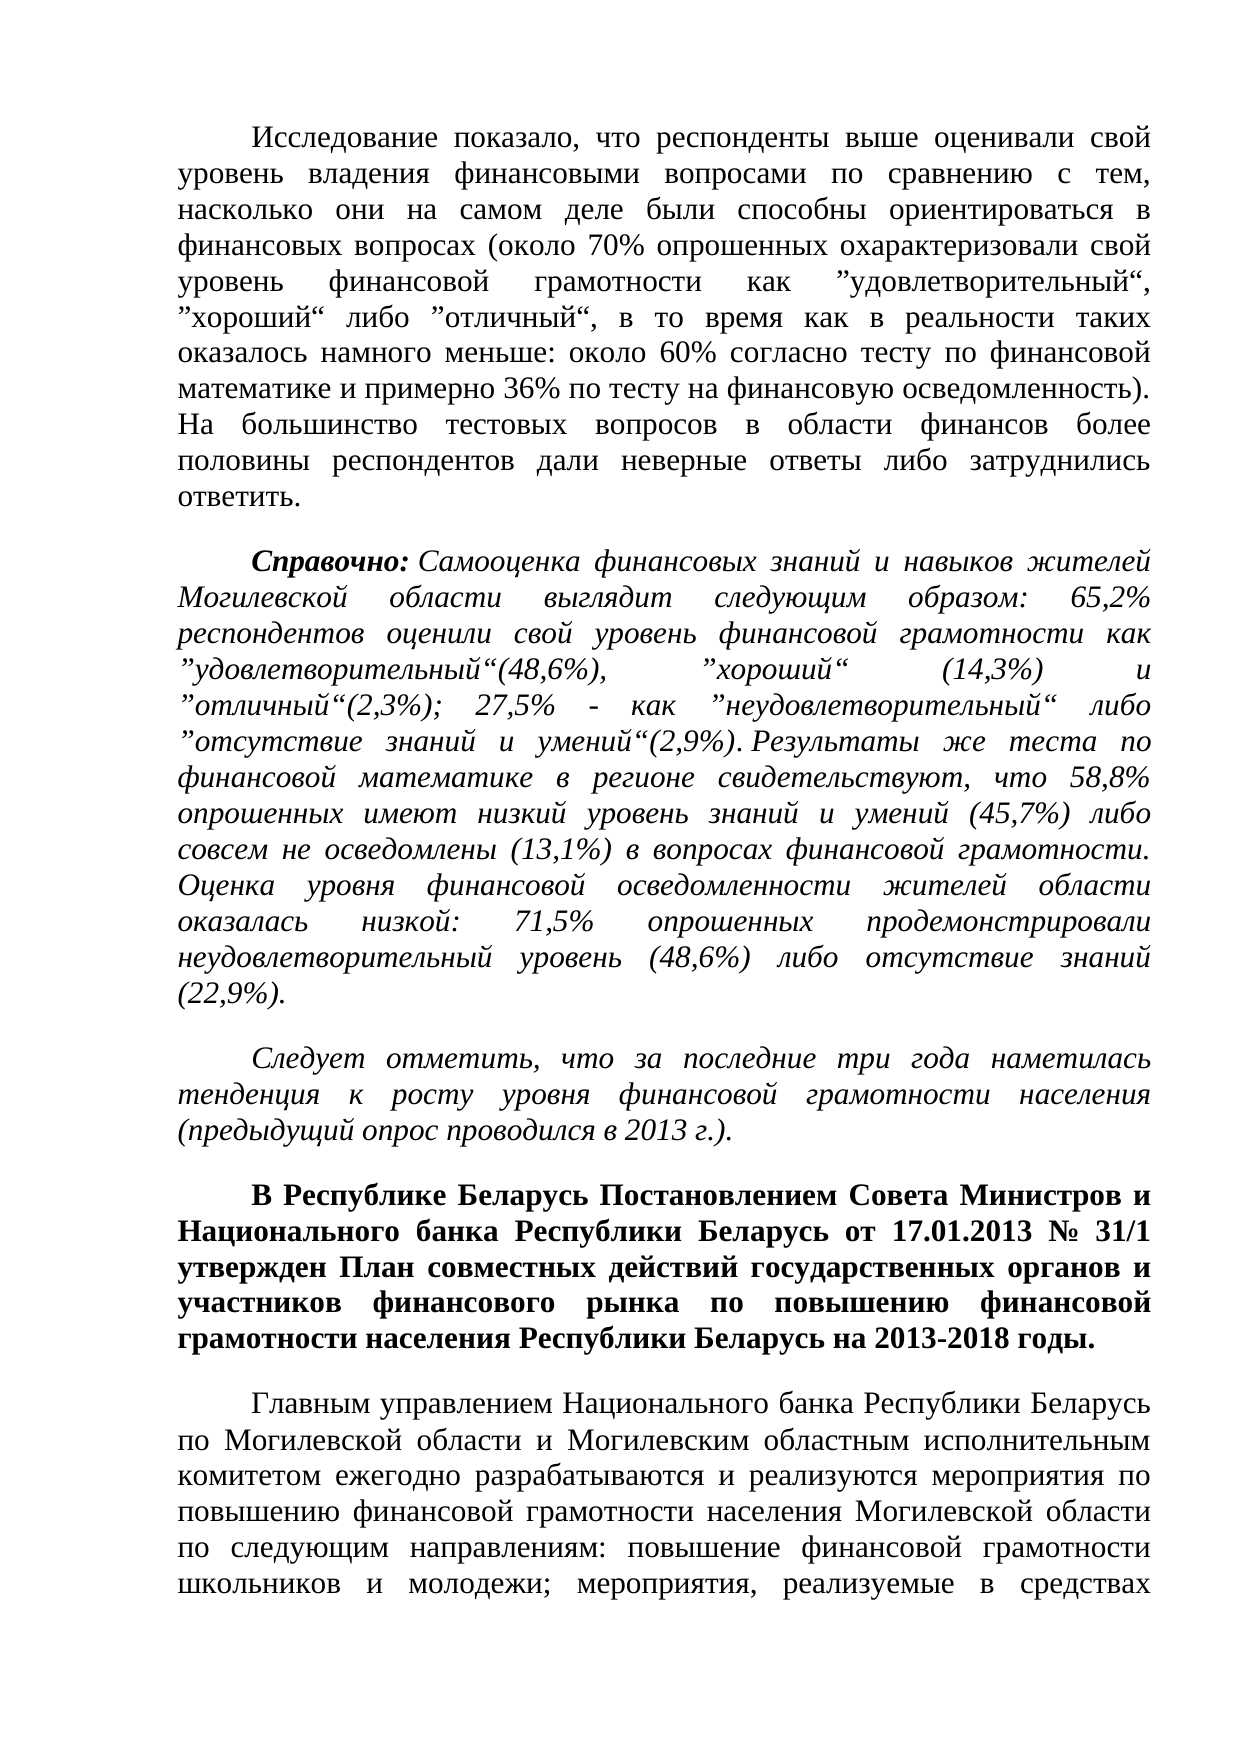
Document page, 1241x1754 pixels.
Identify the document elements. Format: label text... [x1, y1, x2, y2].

text В Республике Беларусь Постановлением Совета Министров и Национального банка Республики Беларусь от 17.01.2013 № 31/1 утвержден План совместных действий государственных органов и участников финансового рынка по повышению финансовой грамотности населения Республики Беларусь на 2013-2018 годы. [177, 1176, 1152, 1356]
text Справочно: Самооценка финансовых знаний и навыков жителей Могилевской области выглядит следующим образом: 65,2% респондентов оценили свой уровень финансовой грамотности как ”удовлетворительный“(48,6%), ”хороший“ (14,3%) и ”отличный“(2,3%); 27,5% - как ”неудовлетворительный“ либо ”отсутствие знаний и умений“(2,9%). Результаты же теста по финансовой математике в регионе свидетельствуют, что 58,8% опрошенных имеют низкий уровень знаний и умений (45,7%) либо совсем не осведомлены (13,1%) в вопросах финансовой грамотности. Оценка уровня финансовой осведомленности жителей области оказалась низкой: 71,5% опрошенных продемонстрировали неудовлетворительный уровень (48,6%) либо отсутствие знаний (22,9%). [177, 543, 1152, 1010]
text Исследование показало, что респонденты выше оценивали свой уровень владения финансовыми вопросами по сравнению с тем, насколько они на самом деле были способны ориентироваться в финансовых вопросах (около 70% опрошенных охарактеризовали свой уровень финансовой грамотности как ”удовлетворительный“, ”хороший“ либо ”отличный“, в то время как в реальности таких оказалось намного меньше: около 60% согласно тесту по финансовой математике и примерно 36% по тесту на финансовую осведомленность). На большинство тестовых вопросов в области финансов более половины респондентов дали неверные ответы либо затруднились ответить. [177, 118, 1152, 513]
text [177, 1385, 1152, 1600]
text Следует отметить, что за последние три года наметилась тенденция к росту уровня финансовой грамотности населения (предыдущий опрос проводился в 2013 г.). [177, 1039, 1152, 1147]
